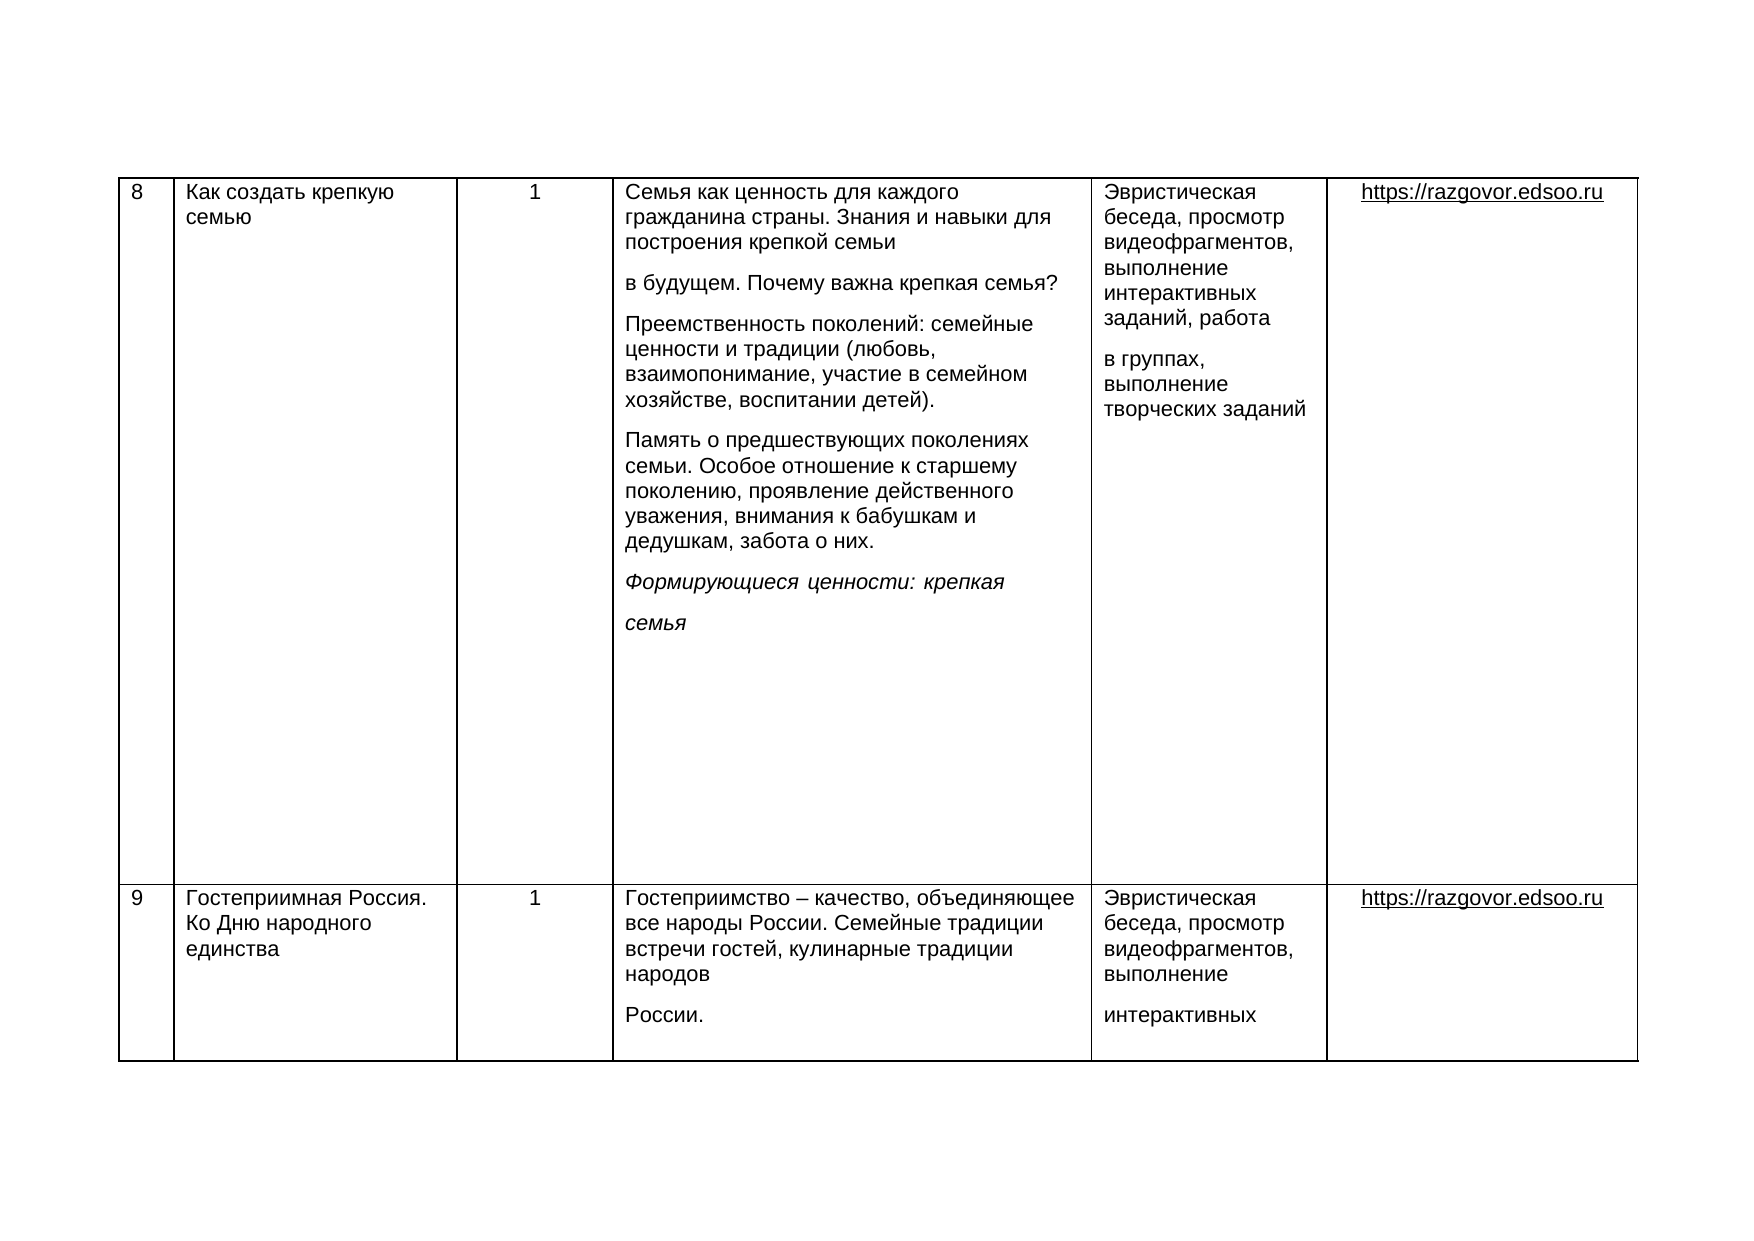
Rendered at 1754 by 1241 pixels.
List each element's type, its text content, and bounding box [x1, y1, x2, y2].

table_cell https://razgovor.edsoo.ru [1328, 885, 1637, 1060]
table_header Эвристическая беседа, просмотр видеофрагментов, выполнение интерактивных заданий, работа в группах, выполнение творческих заданий [1092, 179, 1326, 883]
table_cell Эвристическая беседа, просмотр видеофрагментов, выполнение интерактивных [1092, 885, 1326, 1060]
table_header Как создать крепкую семью [175, 179, 456, 883]
table_cell 9 [120, 885, 173, 1060]
table_cell Гостеприимная Россия. Ко Дню народного единства [175, 885, 456, 1060]
table_header Семья как ценность для каждого гражданина страны. Знания и навыки для построения крепкой семьи в будущем. Почему важна крепкая семья? Преемственность поколений: семейные ценности и традиции (любовь, взаимопонимание, участие в семейном хозяйстве, воспитании детей). Память о предшествующих поколениях семьи. Особое отношение к старшему поколению, проявление действенного уважения, внимания к бабушкам и дедушкам, забота о них. Формирующиеся ценности: крепкая семья [614, 179, 1091, 883]
table_cell 1 [458, 885, 612, 1060]
table_header 8 [120, 179, 173, 883]
table_header 1 [458, 179, 612, 883]
table_header https://razgovor.edsoo.ru [1328, 179, 1637, 883]
table_cell Гостеприимство – качество, объединяющее все народы России. Семейные традиции встречи гостей, кулинарные традиции народов России. [614, 885, 1091, 1060]
